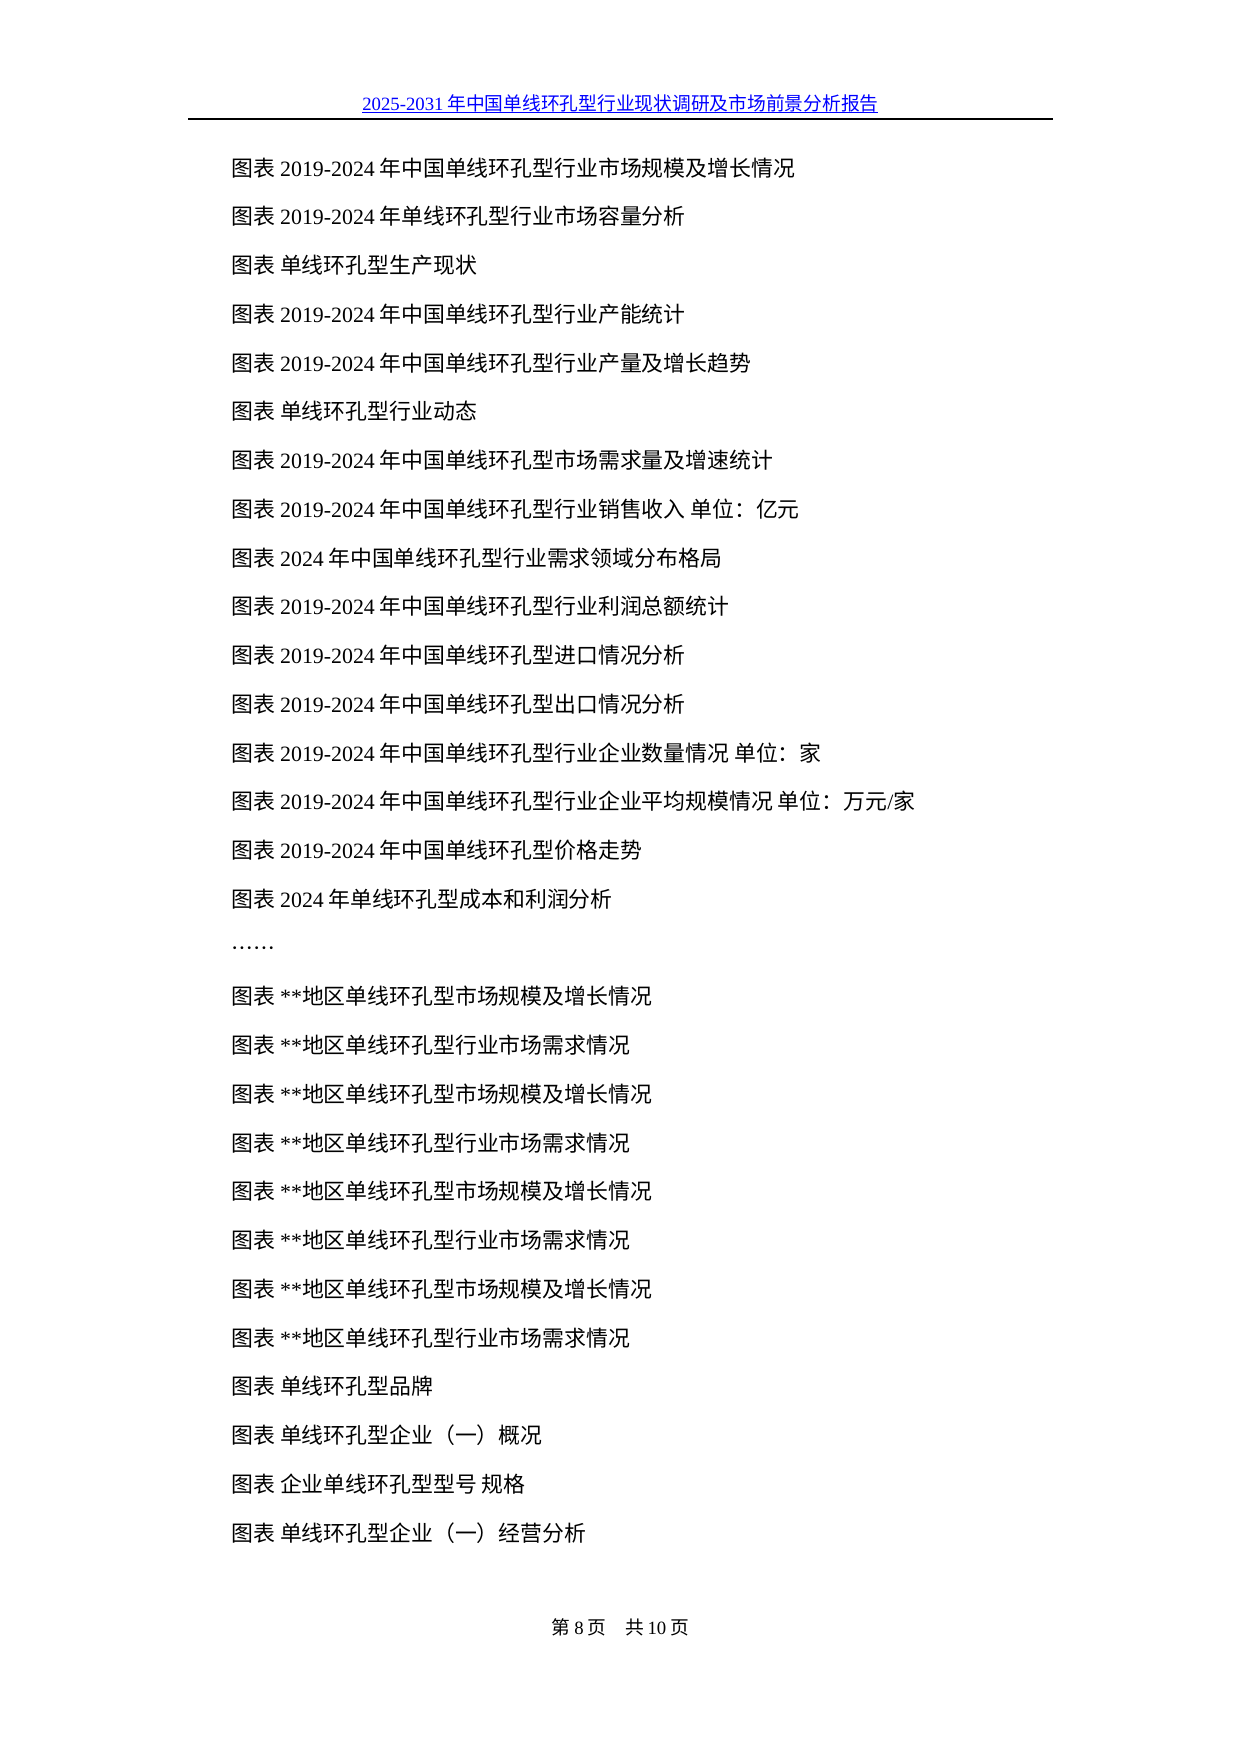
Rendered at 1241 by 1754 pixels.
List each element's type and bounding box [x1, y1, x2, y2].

text [187, 150, 1053, 1548]
